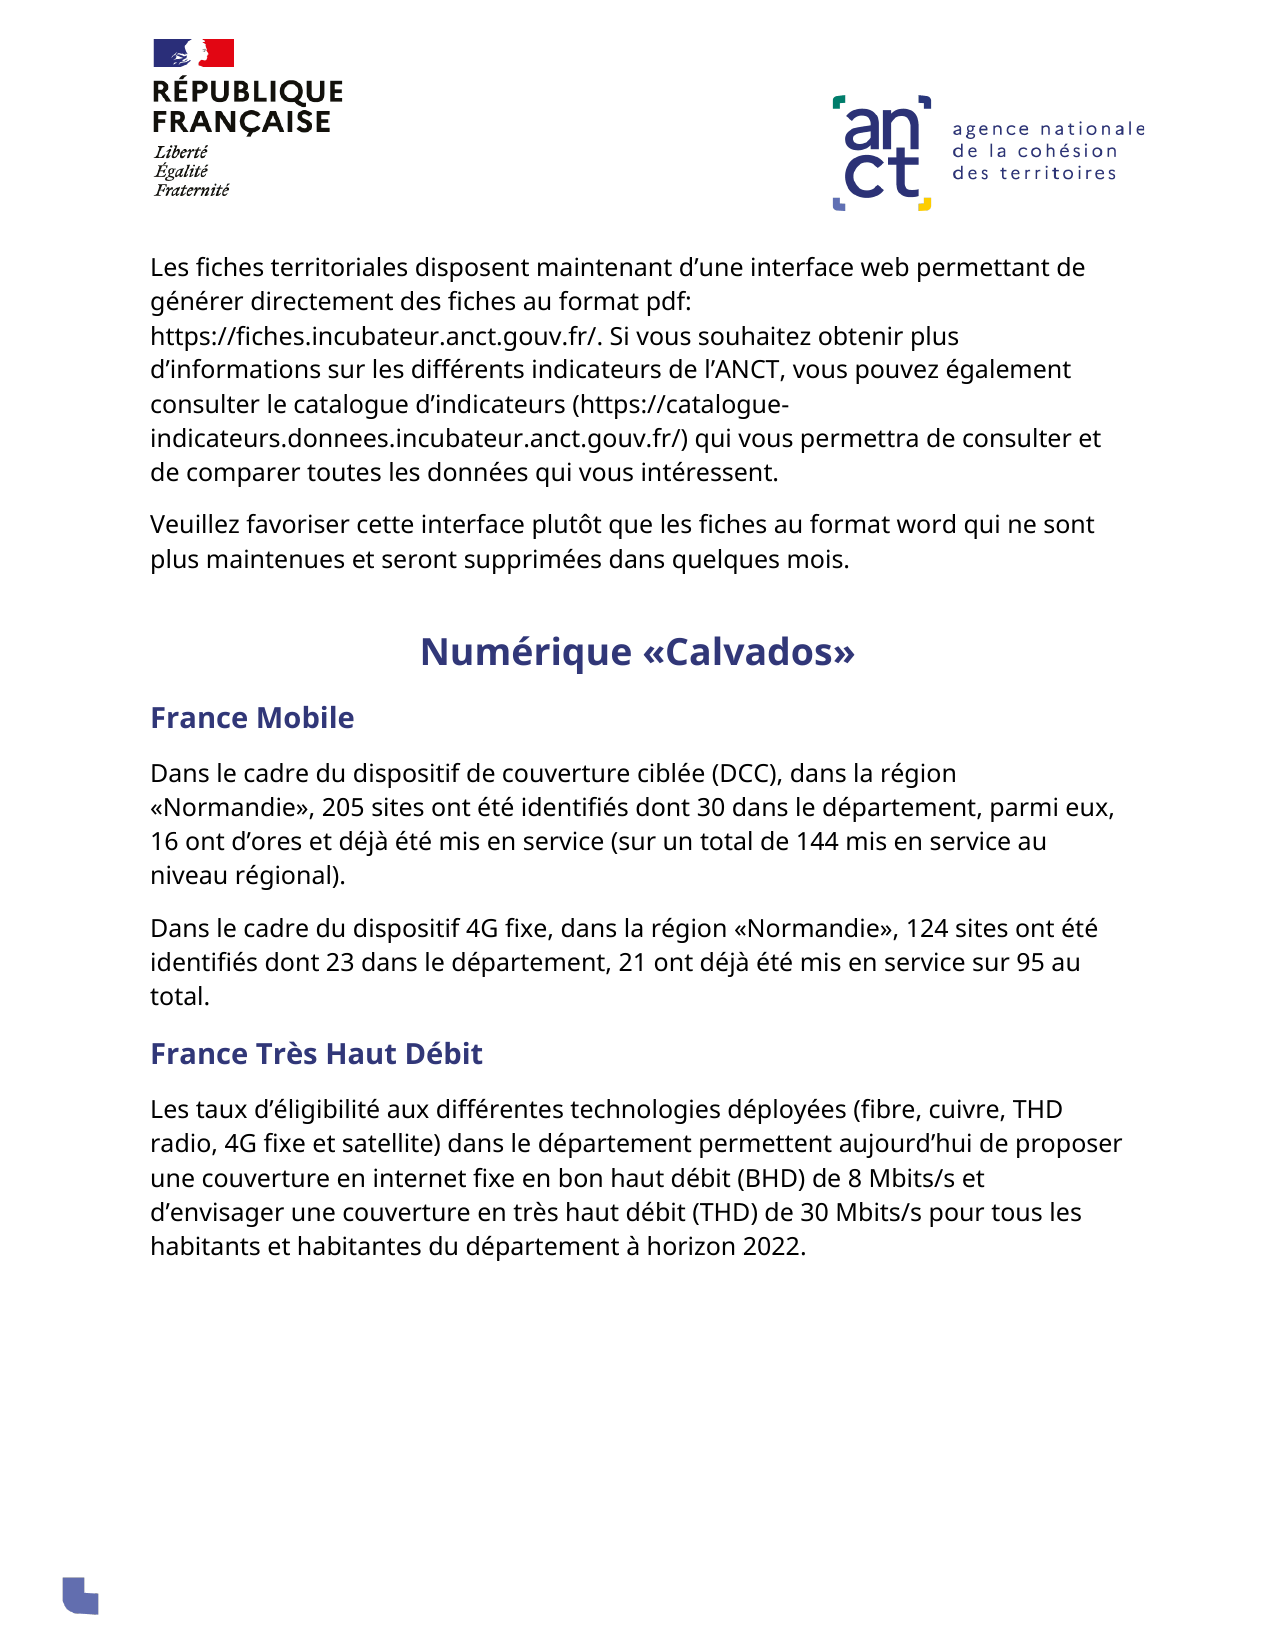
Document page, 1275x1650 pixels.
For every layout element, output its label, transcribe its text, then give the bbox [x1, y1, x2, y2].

picture [832, 95, 1145, 211]
text Dans le cadre du dispositif de couverture ciblée (DCC), dans la région «Normandie», 205 sites ont été identifiés dont 30 dans le département, parmi eux, 16 ont d’ores et déjà été mis en service (sur un total de 144 mis en service au niveau régional). [150, 756, 1125, 892]
text Dans le cadre du dispositif 4G fixe, dans la région «Normandie», 124 sites ont été identifiés dont 23 dans le département, 21 ont déjà été mis en service sur 95 au total. [150, 911, 1125, 1013]
picture [153, 39, 343, 196]
text Les fiches territoriales disposent maintenant d’une interface web permettant de générer directement des fiches au format pdf: https://fiches.incubateur.anct.gouv.fr/. Si vous souhaitez obtenir plus d’informations sur les différents indicateurs de l’ANCT, vous pouvez également consulter le catalogue d’indicateurs (https://catalogue-indicateurs.donnees.incubateur.anct.gouv.fr/) qui vous permettra de consulter et de comparer toutes les données qui vous intéressent. [150, 250, 1125, 488]
text Veuillez favoriser cette interface plutôt que les fiches au format word qui ne sont plus maintenues et seront supprimées dans quelques mois. [150, 507, 1125, 575]
subtitle Numérique «Calvados» [150, 625, 1125, 676]
subtitle France Mobile [150, 697, 1125, 737]
picture [51, 1569, 108, 1624]
subtitle France Très Haut Débit [150, 1034, 1125, 1073]
text Les taux d’éligibilité aux différentes technologies déployées (fibre, cuivre, THD radio, 4G fixe et satellite) dans le département permettent aujourd’hui de proposer une couverture en internet fixe en bon haut débit (BHD) de 8 Mbits/s et d’envisager une couverture en très haut débit (THD) de 30 Mbits/s pour tous les habitants et habitantes du département à horizon 2022. [150, 1092, 1125, 1262]
